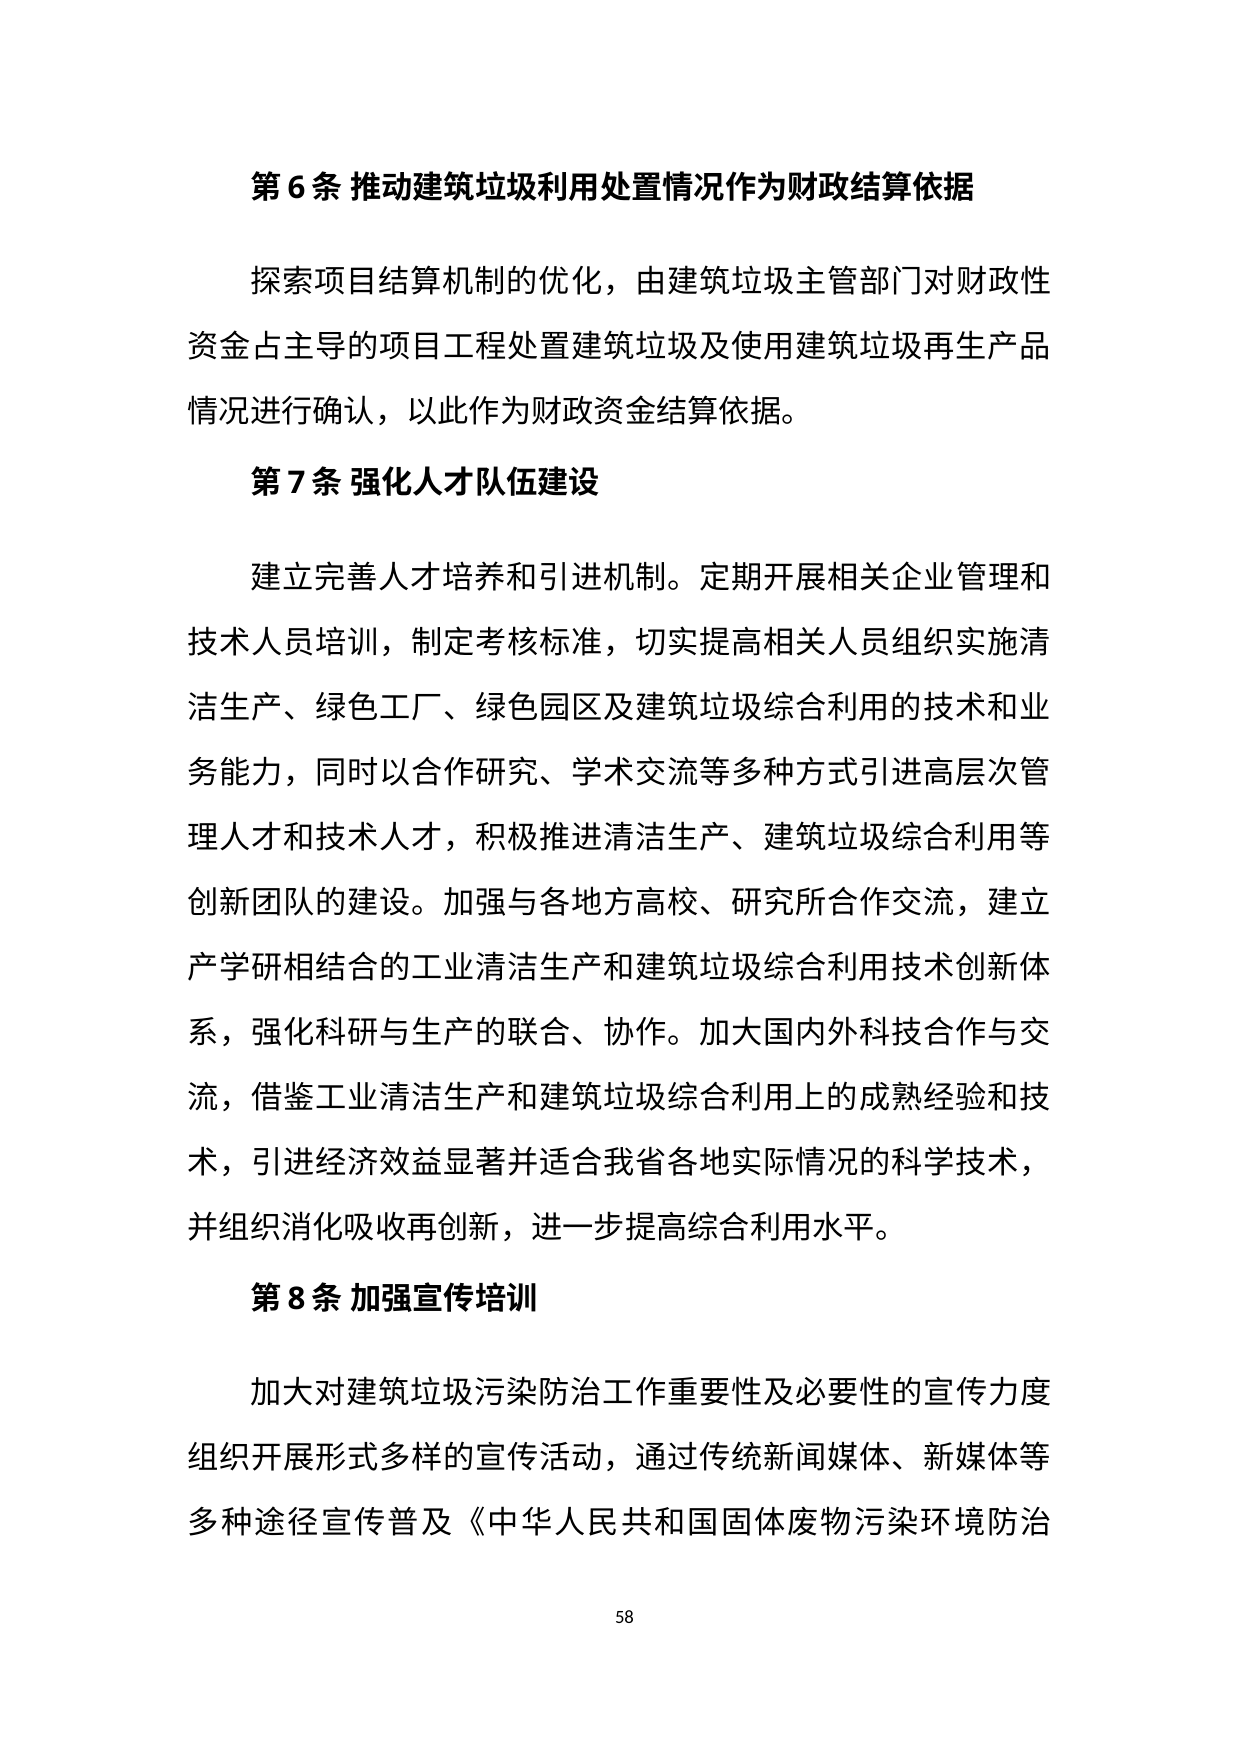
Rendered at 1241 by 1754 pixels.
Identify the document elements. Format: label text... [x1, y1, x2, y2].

subtitle 第7条 强化人才队伍建设 [250, 458, 1053, 503]
subtitle 第8条 加强宣传培训 [250, 1273, 1053, 1319]
subtitle 第6条 推动建筑垃圾利用处置情况作为财政结算依据 [250, 162, 1053, 207]
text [187, 1358, 1053, 1553]
text 探索项目结算机制的优化，由建筑垃圾主管部门对财政性资金占主导的项目工程处置建筑垃圾及使用建筑垃圾再生产品情况进行确认，以此作为财政资金结算依据。 [187, 246, 1053, 441]
text 建立完善人才培养和引进机制。定期开展相关企业管理和技术人员培训，制定考核标准，切实提高相关人员组织实施清洁生产、绿色工厂、绿色园区及建筑垃圾综合利用的技术和业务能力，同时以合作研究、学术交流等多种方式引进高层次管理人才和技术人才，积极推进清洁生产、建筑垃圾综合利用等创新团队的建设。加强与各地方高校、研究所合作交流，建立产学研相结合的工业清洁生产和建筑垃圾综合利用技术创新体系，强化科研与生产的联合、协作。加大国内外科技合作与交流，借鉴工业清洁生产和建筑垃圾综合利用上的成熟经验和技术，引进经济效益显著并适合我省各地实际情况的科学技术，并组织消化吸收再创新，进一步提高综合利用水平。 [187, 542, 1053, 1257]
